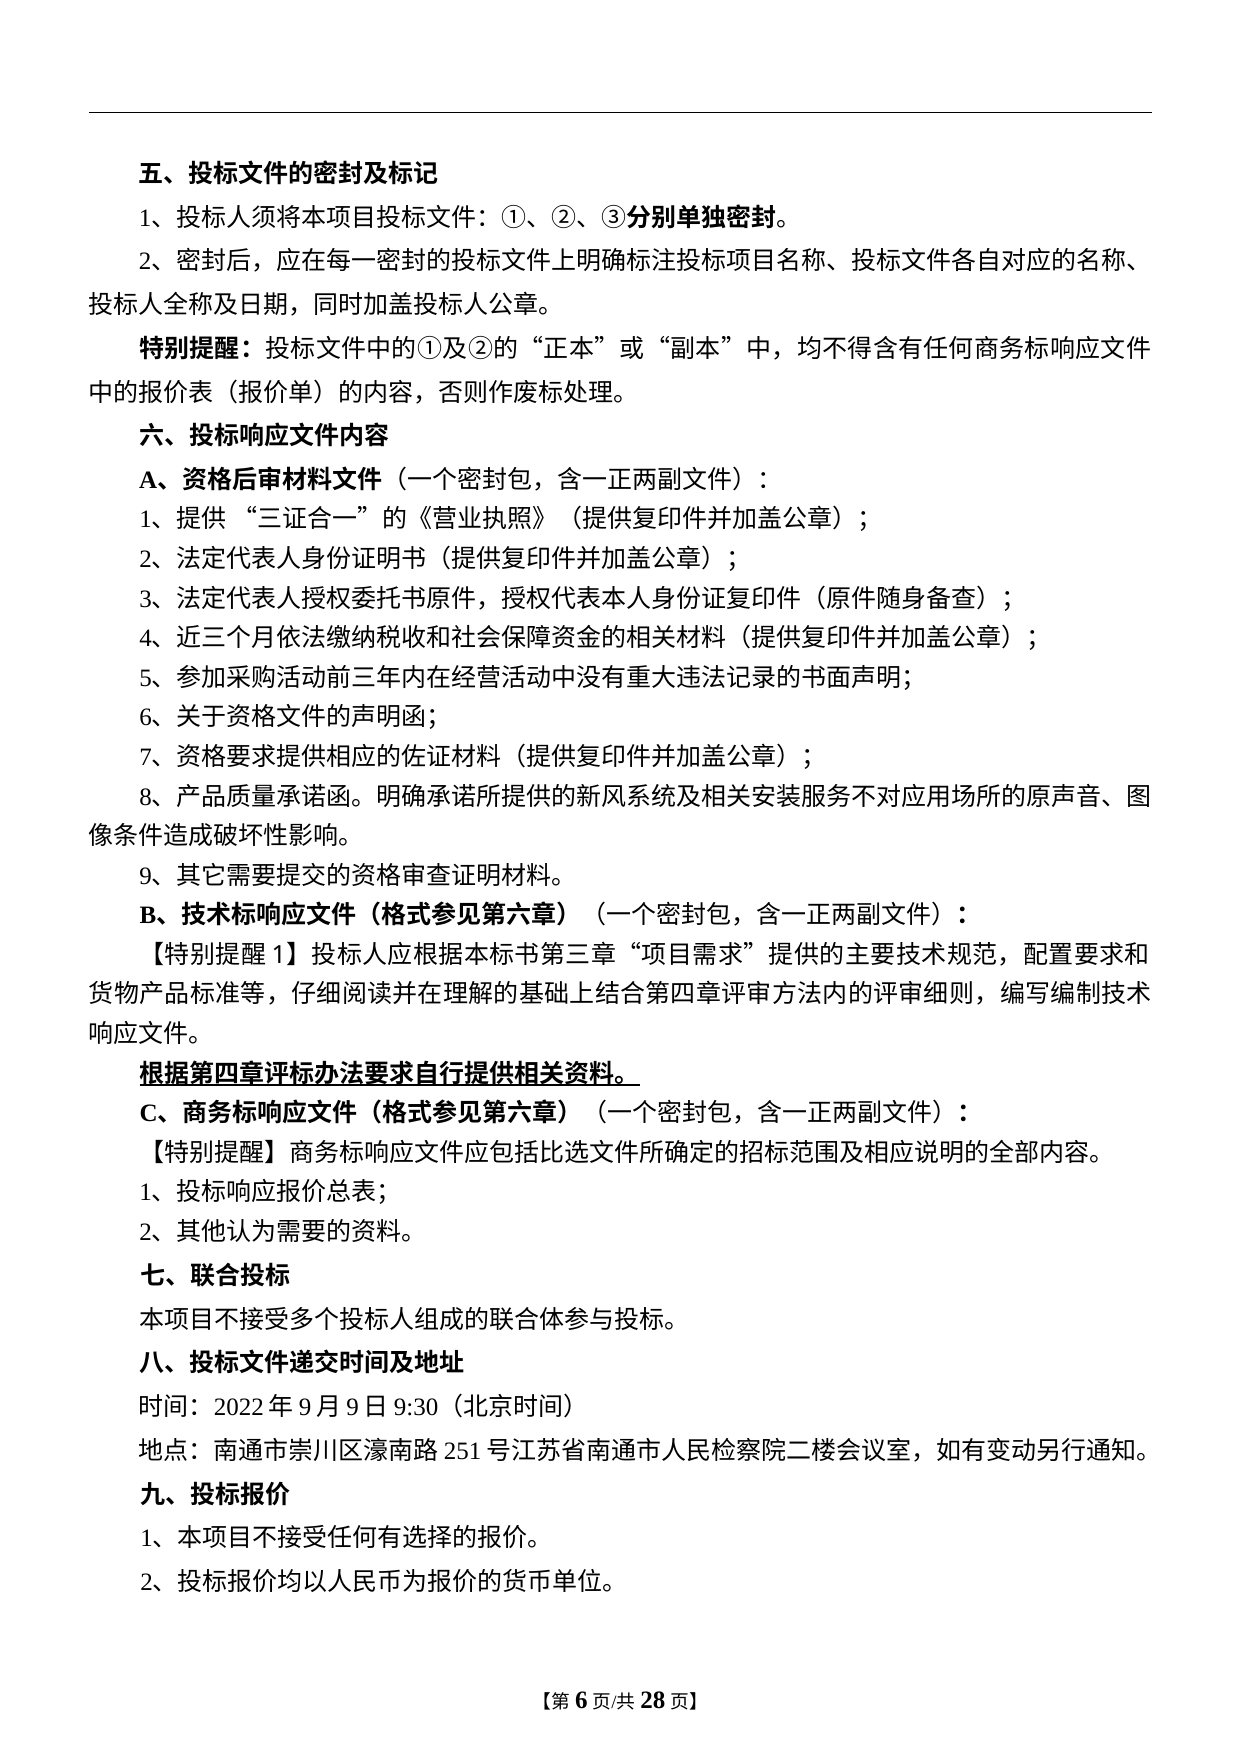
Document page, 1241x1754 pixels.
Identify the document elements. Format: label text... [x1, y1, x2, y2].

text 7、资格要求提供相应的佐证材料（提供复印件并加盖公章）； [89, 735, 1152, 774]
text 2、法定代表人身份证明书（提供复印件并加盖公章）； [89, 537, 1152, 576]
text 地点：南通市崇川区濠南路251号江苏省南通市人民检察院二楼会议室，如有变动另行通知。 [89, 1424, 1152, 1468]
text 9、其它需要提交的资格审查证明材料。 [89, 853, 1152, 893]
text 八、投标文件递交时间及地址 [89, 1337, 1152, 1381]
text 4、近三个月依法缴纳税收和社会保障资金的相关材料（提供复印件并加盖公章）； [89, 616, 1152, 656]
text 3、法定代表人授权委托书原件，授权代表本人身份证复印件（原件随身备查）； [89, 576, 1152, 616]
text B、技术标响应文件（格式参见第六章）（一个密封包，含一正两副文件）： [89, 893, 1152, 933]
text 1、本项目不接受任何有选择的报价。 [89, 1512, 1152, 1556]
text 5、参加采购活动前三年内在经营活动中没有重大违法记录的书面声明； [89, 656, 1152, 695]
text 1、投标人须将本项目投标文件：①、②、③分别单独密封。 [89, 191, 1152, 235]
text A、资格后审材料文件（一个密封包，含一正两副文件）： [89, 453, 1152, 497]
text 特别提醒：投标文件中的①及②的“正本”或“副本”中，均不得含有任何商务标响应文件中的报价表（报价单）的内容，否则作废标处理。 [89, 322, 1152, 410]
text 8、产品质量承诺函。明确承诺所提供的新风系统及相关安装服务不对应用场所的原声音、图像条件造成破坏性影响。 [89, 774, 1152, 853]
text 时间：2022年9月9日9:30（北京时间） [89, 1381, 1152, 1424]
text 2、投标报价均以人民币为报价的货币单位。 [89, 1556, 1152, 1599]
text C、商务标响应文件（格式参见第六章）（一个密封包，含一正两副文件）： [89, 1091, 1152, 1131]
text 【特别提醒1】投标人应根据本标书第三章“项目需求”提供的主要技术规范，配置要求和货物产品标准等，仔细阅读并在理解的基础上结合第四章评审方法内的评审细则，编写编制技术响应文件。 [89, 933, 1152, 1051]
text 2、其他认为需要的资料。 [89, 1210, 1152, 1249]
text 六、投标响应文件内容 [89, 410, 1152, 453]
text 2、密封后，应在每一密封的投标文件上明确标注投标项目名称、投标文件各自对应的名称、投标人全称及日期，同时加盖投标人公章。 [89, 235, 1152, 322]
text 1、提供 “三证合一”的《营业执照》（提供复印件并加盖公章）； [89, 497, 1152, 537]
text 6、关于资格文件的声明函； [89, 695, 1152, 735]
text 根据第四章评标办法要求自行提供相关资料。 [89, 1051, 1152, 1091]
text 五、投标文件的密封及标记 [89, 147, 1152, 191]
text 1、投标响应报价总表； [89, 1170, 1152, 1210]
text 本项目不接受多个投标人组成的联合体参与投标。 [89, 1293, 1152, 1337]
text 九、投标报价 [89, 1468, 1152, 1512]
text 七、联合投标 [89, 1249, 1152, 1293]
text 【特别提醒】商务标响应文件应包括比选文件所确定的招标范围及相应说明的全部内容。 [89, 1131, 1152, 1170]
